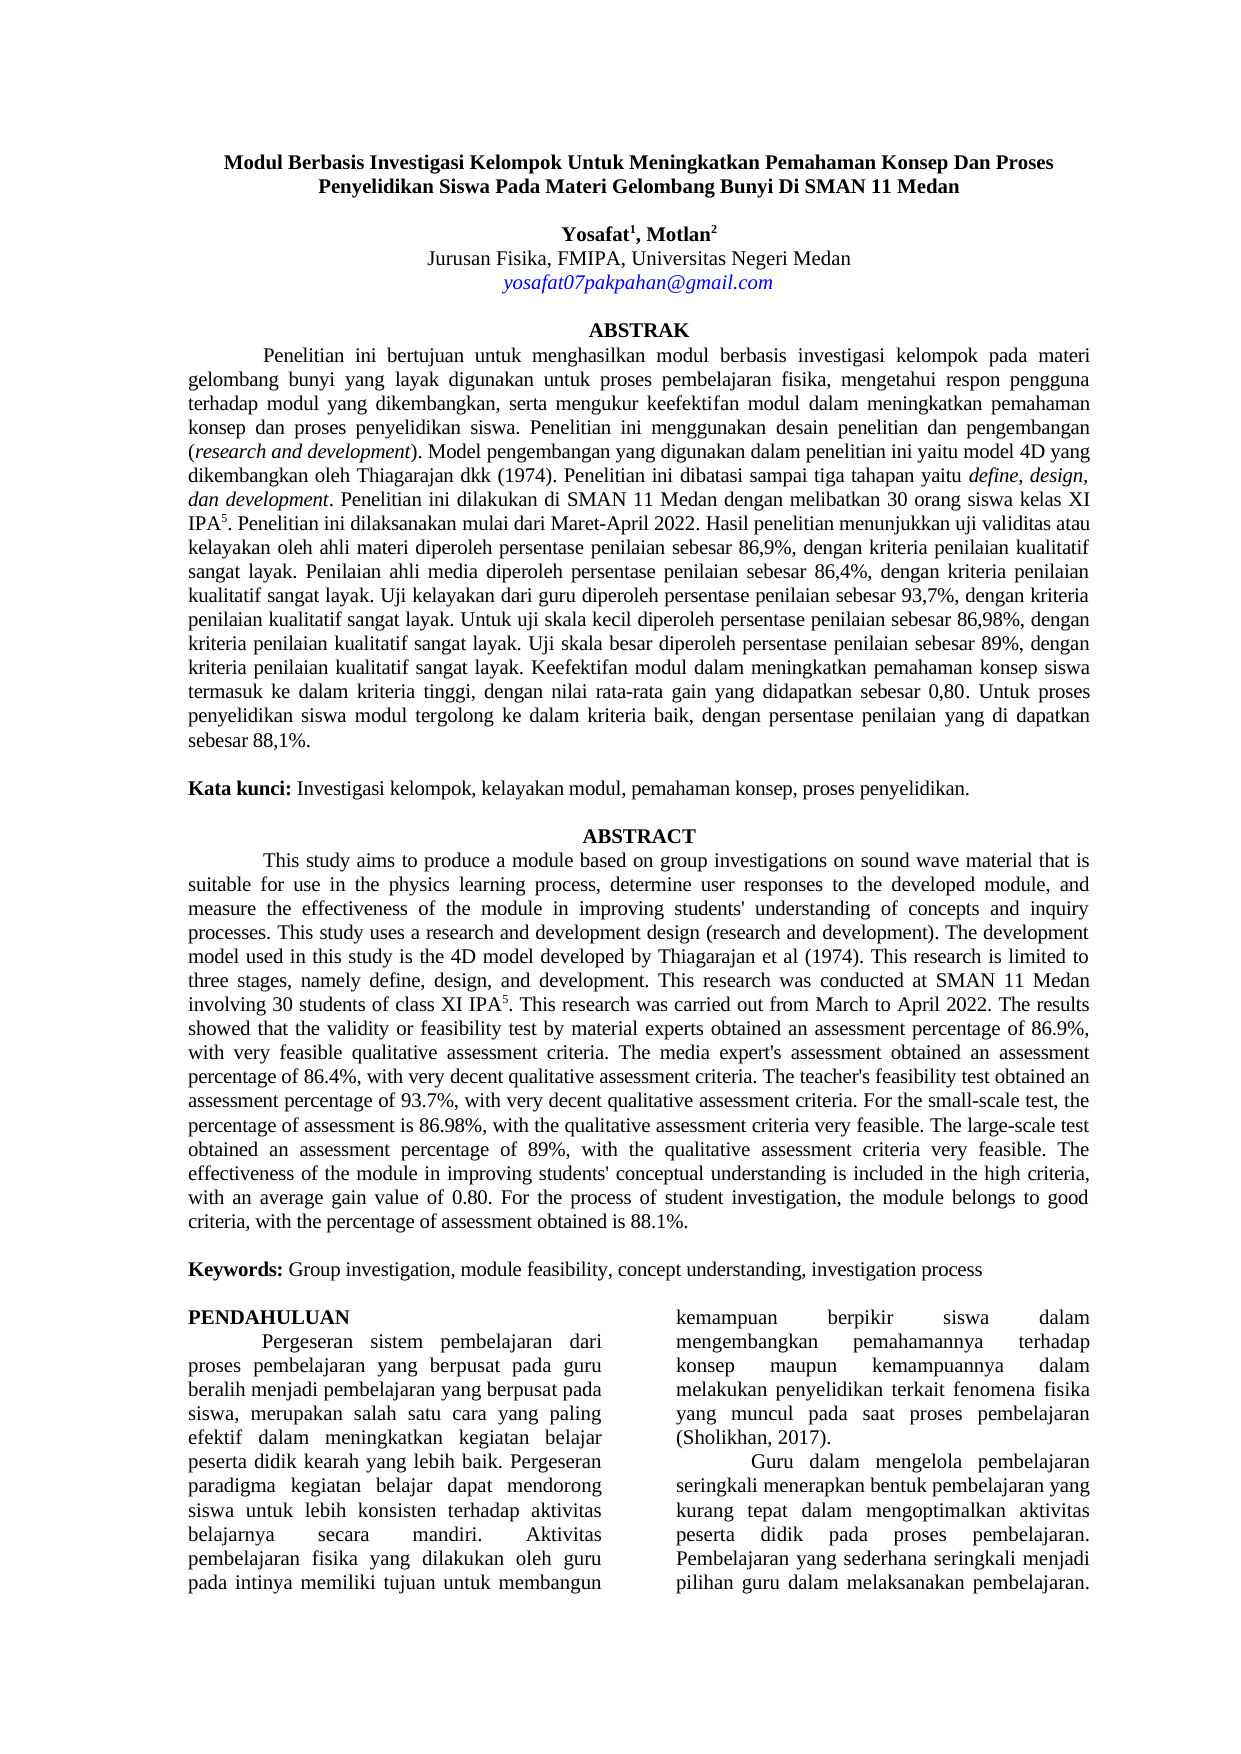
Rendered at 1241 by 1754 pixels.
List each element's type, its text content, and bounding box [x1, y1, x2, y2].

list This study aims to produce a module based on group investigations on sound wave material that is suitable for use in the physics learning process, determine user responses to the developed module, and measure the effectiveness of the module in improving students' understanding of concepts and inquiry processes. This study uses a research and development design (research and development). The development model used in this study is the 4D model developed by Thiagarajan et al (1974). This research is limited to three stages, namely define, design, and development. This research was conducted at SMAN 11 Medan involving 30 students of class XI IPA5. This research was carried out from March to April 2022. The results showed that the validity or feasibility test by material experts obtained an assessment percentage of 86.9%, with very feasible qualitative assessment criteria. The media expert's assessment obtained an assessment percentage of 86.4%, with very decent qualitative assessment criteria. The teacher's feasibility test obtained an assessment percentage of 93.7%, with very decent qualitative assessment criteria. For the small-scale test, the percentage of assessment is 86.98%, with the qualitative assessment criteria very feasible. The large-scale test obtained an assessment percentage of 89%, with the qualitative assessment criteria very feasible. The effectiveness of the module in improving students' conceptual understanding is included in the high criteria, with an average gain value of 0.80. For the process of student investigation, the module belongs to good criteria, with the percentage of assessment obtained is 88.1%. [188, 848, 1090, 1233]
text yosafat07pakpahan@gmail.com [188, 270, 1090, 294]
text Pergeseran sistem pembelajaran dari proses pembelajaran yang berpusat pada guru beralih menjadi pembelajaran yang berpusat pada siswa, merupakan salah satu cara yang paling efektif dalam meningkatkan kegiatan belajar peserta didik kearah yang lebih baik. Pergeseran paradigma kegiatan belajar dapat mendorong siswa untuk lebih konsisten terhadap aktivitas belajarnya secara mandiri. Aktivitas pembelajaran fisika yang dilakukan oleh guru pada intinya memiliki tujuan untuk membangun kemampuan berpikir siswa dalam mengembangkan pemahamannya terhadap konsep maupun kemampuannya dalam melakukan penyelidikan terkait fenomena fisika yang muncul pada saat proses pembelajaran (Sholikhan, 2017). [676, 1305, 1090, 1449]
text Jurusan Fisika, FMIPA, Universitas Negeri Medan [188, 246, 1090, 270]
list Keywords: Group investigation, module feasibility, concept understanding, investigation process [188, 1257, 1090, 1281]
list Penelitian ini bertujuan untuk menghasilkan modul berbasis investigasi kelompok pada materi gelombang bunyi yang layak digunakan untuk proses pembelajaran fisika, mengetahui respon pengguna terhadap modul yang dikembangkan, serta mengukur keefektifan modul dalam meningkatkan pemahaman konsep dan proses penyelidikan siswa. Penelitian ini menggunakan desain penelitian dan pengembangan (research and development). Model pengembangan yang digunakan dalam penelitian ini yaitu model 4D yang dikembangkan oleh Thiagarajan dkk (1974). Penelitian ini dibatasi sampai tiga tahapan yaitu define, design, dan development. Penelitian ini dilakukan di SMAN 11 Medan dengan melibatkan 30 orang siswa kelas XI IPA5. Penelitian ini dilaksanakan mulai dari Maret-April 2022. Hasil penelitian menunjukkan uji validitas atau kelayakan oleh ahli materi diperoleh persentase penilaian sebesar 86,9%, dengan kriteria penilaian kualitatif sangat layak. Penilaian ahli media diperoleh persentase penilaian sebesar 86,4%, dengan kriteria penilaian kualitatif sangat layak. Uji kelayakan dari guru diperoleh persentase penilaian sebesar 93,7%, dengan kriteria penilaian kualitatif sangat layak. Untuk uji skala kecil diperoleh persentase penilaian sebesar 86,98%, dengan kriteria penilaian kualitatif sangat layak. Uji skala besar diperoleh persentase penilaian sebesar 89%, dengan kriteria penilaian kualitatif sangat layak. Keefektifan modul dalam meningkatkan pemahaman konsep siswa termasuk ke dalam kriteria tinggi, dengan nilai rata-rata gain yang didapatkan sebesar 0,80. Untuk proses penyelidikan siswa modul tergolong ke dalam kriteria baik, dengan persentase penilaian yang di dapatkan sebesar 88,1%. [188, 342, 1090, 752]
text Yosafat1, Motlan2 [188, 222, 1090, 246]
text ABSTRAK [188, 318, 1090, 342]
list Kata kunci: Investigasi kelompok, kelayakan modul, pemahaman konsep, proses penyelidikan. [188, 776, 1090, 800]
text Modul Berbasis Investigasi Kelompok Untuk Meningkatkan Pemahaman Konsep Dan Proses Penyelidikan Siswa Pada Materi Gelombang Bunyi Di SMAN 11 Medan [188, 150, 1090, 198]
list ABSTRACT [188, 824, 1090, 848]
text PENDAHULUAN [188, 1305, 602, 1329]
text Pergeseran sistem pembelajaran dari proses pembelajaran yang berpusat pada guru beralih menjadi pembelajaran yang berpusat pada siswa, merupakan salah satu cara yang paling efektif dalam meningkatkan kegiatan belajar peserta didik kearah yang lebih baik. Pergeseran paradigma kegiatan belajar dapat mendorong siswa untuk lebih konsisten terhadap aktivitas belajarnya secara mandiri. Aktivitas pembelajaran fisika yang dilakukan oleh guru pada intinya memiliki tujuan untuk membangun kemampuan berpikir siswa dalam mengembangkan pemahamannya terhadap konsep maupun kemampuannya dalam melakukan penyelidikan terkait fenomena fisika yang muncul pada saat proses pembelajaran (Sholikhan, 2017). [188, 1329, 602, 1594]
